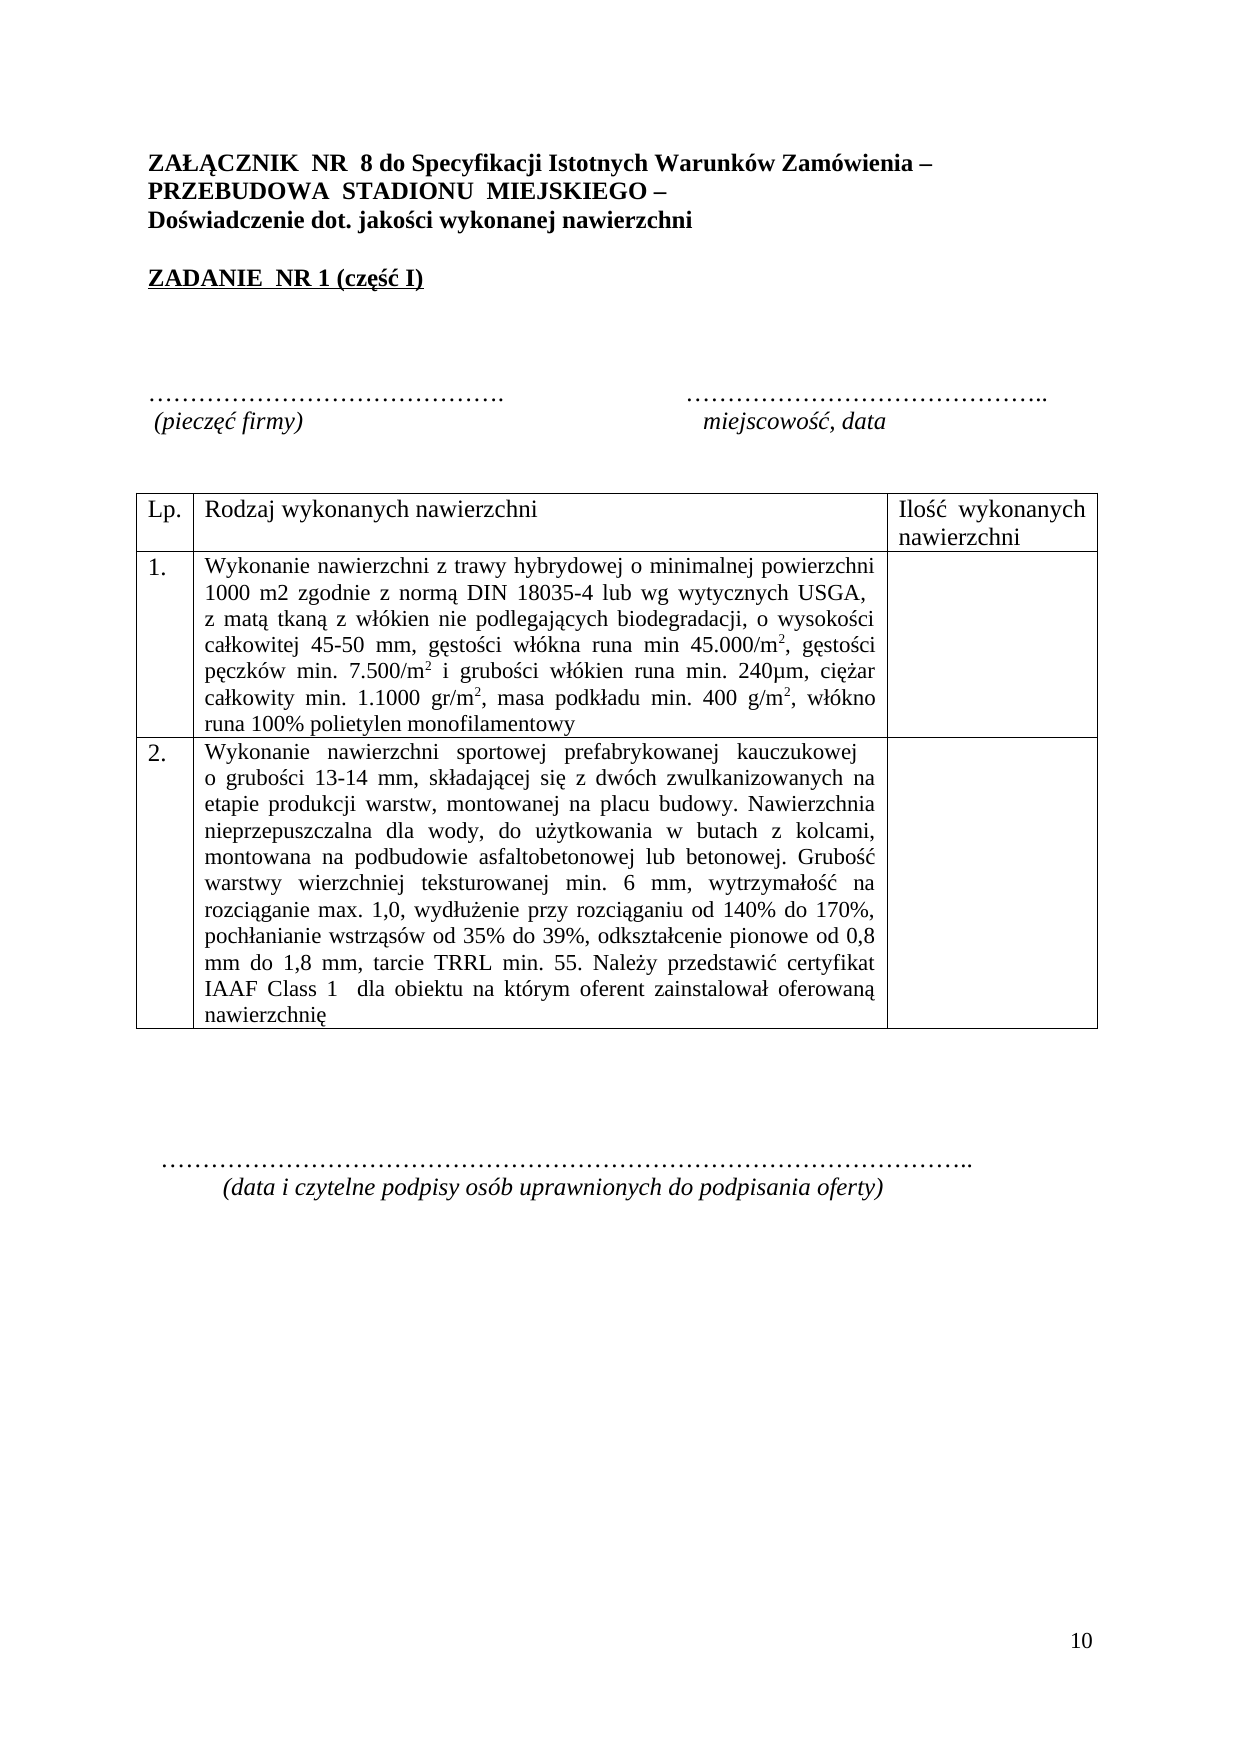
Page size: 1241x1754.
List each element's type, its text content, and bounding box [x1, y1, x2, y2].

table_cell [888, 738, 1097, 1028]
list Doświadczenie dot. jakości wykonanej nawierzchni [148, 205, 1093, 234]
table_cell 1. [137, 552, 193, 737]
table_cell Wykonanie nawierzchni sportowej prefabrykowanej kauczukowej o grubości 13-14 mm, składającej się z dwóch zwulkanizowanych na etapie produkcji warstw, montowanej na placu budowy. Nawierzchnia nieprzepuszczalna dla wody, do użytkowania w butach z kolcami, montowana na podbudowie asfaltobetonowej lub betonowej. Grubość warstwy wierzchniej teksturowanej min. 6 mm, wytrzymałość na rozciąganie max. 1,0, wydłużenie przy rozciąganiu od 140% do 170%, pochłanianie wstrząsów od 35% do 39%, odkształcenie pionowe od 0,8 mm do 1,8 mm, tarcie TRRL min. 55. Należy przedstawić certyfikat IAAF Class 1 dla obiektu na którym oferent zainstalował oferowaną nawierzchnię [194, 738, 887, 1028]
list ……………………………………. …………………………………….. [148, 378, 1093, 406]
list PRZEBUDOWA STADIONU MIEJSKIEGO – [148, 176, 1093, 205]
table_cell Wykonanie nawierzchni z trawy hybrydowej o minimalnej powierzchni 1000 m2 zgodnie z normą DIN 18035-4 lub wg wytycznych USGA, z matą tkaną z włókien nie podlegających biodegradacji, o wysokości całkowitej 45-50 mm, gęstości włókna runa min 45.000/m2, gęstości pęczków min. 7.500/m2 i grubości włókien runa min. 240µm, ciężar całkowity min. 1.1000 gr/m2, masa podkładu min. 400 g/m2, włókno runa 100% polietylen monofilamentowy [194, 552, 887, 737]
list (pieczęć firmy) miejscowość, data [148, 406, 1093, 435]
table_header Ilość wykonanych nawierzchni [888, 494, 1097, 551]
table_header Rodzaj wykonanych nawierzchni [194, 494, 887, 551]
list …………………………………………………………………………………….. [148, 1144, 1093, 1172]
table_header Lp. [137, 494, 193, 551]
list ZADANIE NR 1 (część I) [148, 263, 1093, 291]
table_cell 2. [137, 738, 193, 1028]
table_cell [888, 552, 1097, 737]
list (data i czytelne podpisy osób uprawnionych do podpisania oferty) [148, 1172, 1093, 1201]
list ZAŁĄCZNIK NR 8 do Specyfikacji Istotnych Warunków Zamówienia – [148, 148, 1093, 176]
